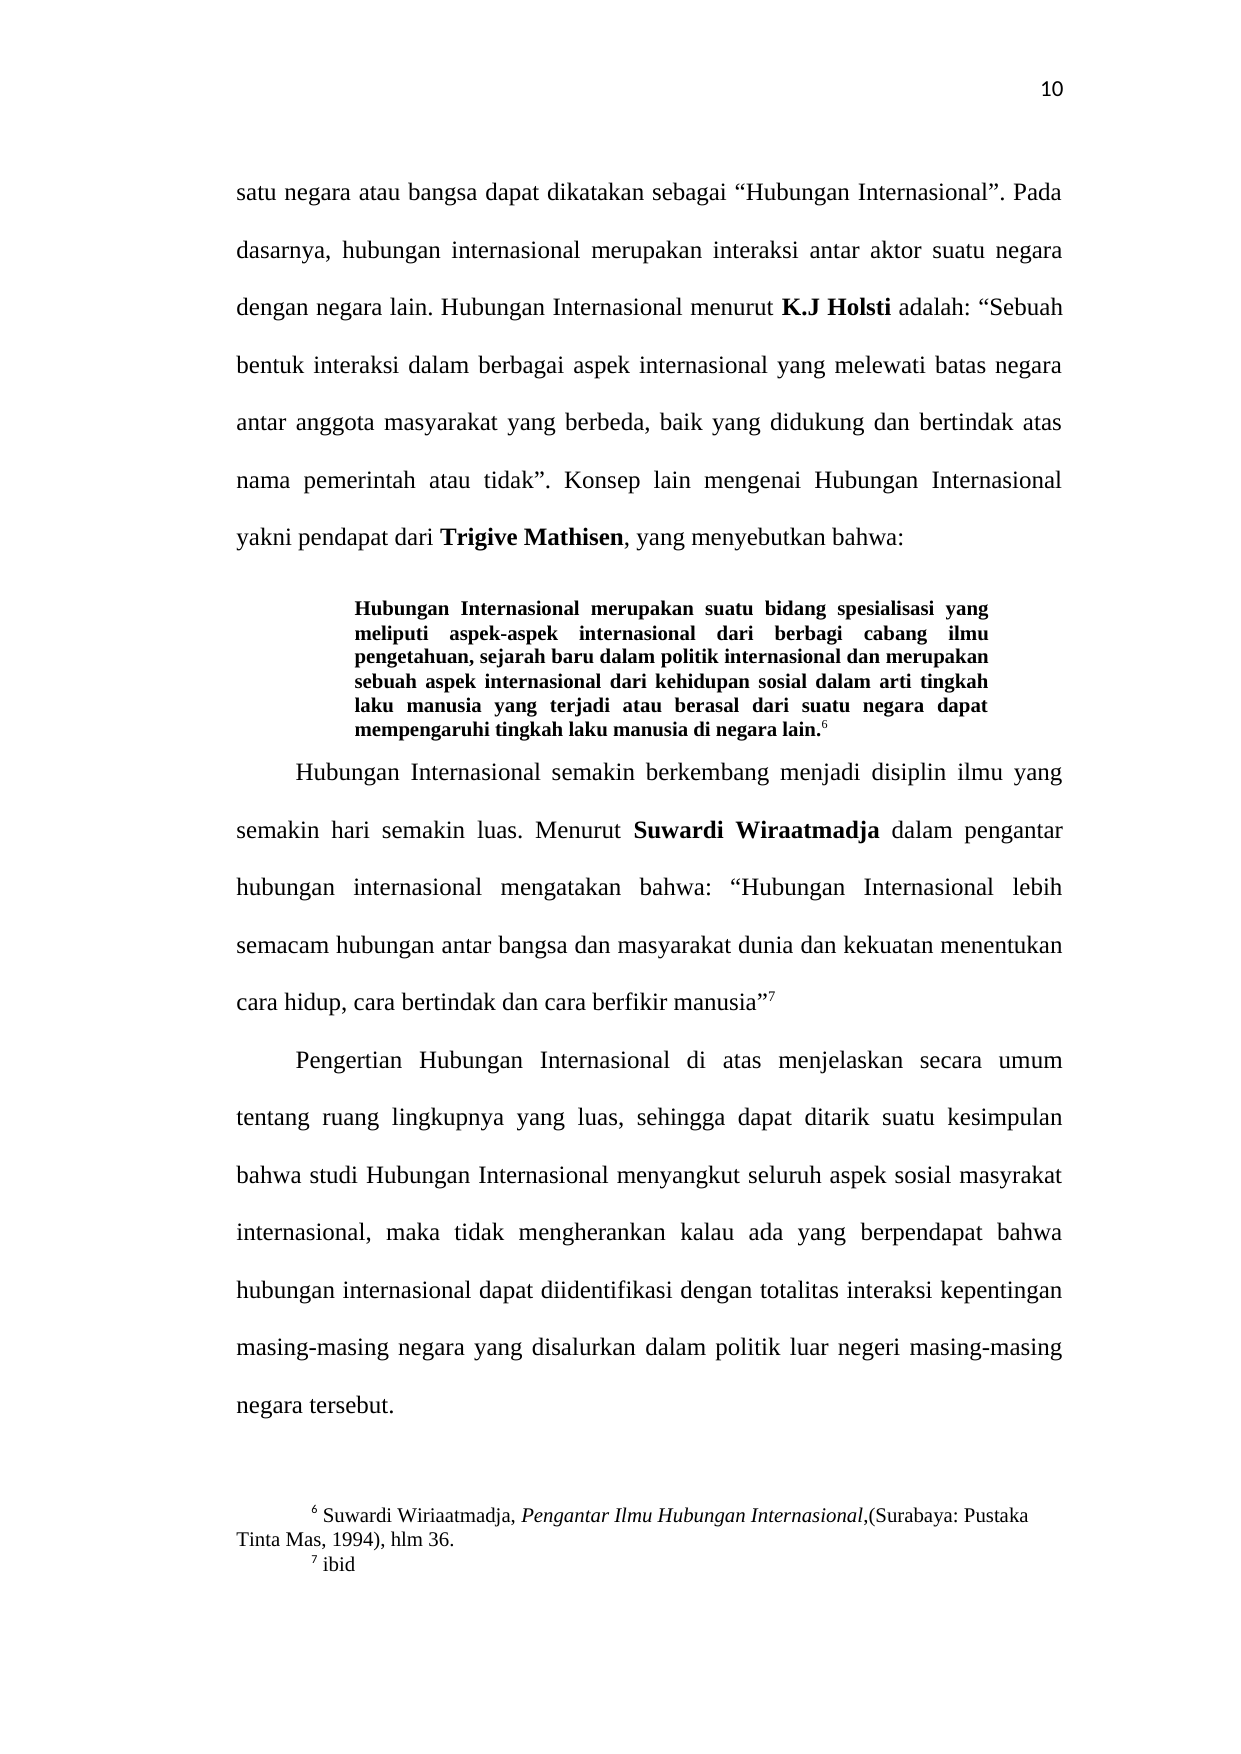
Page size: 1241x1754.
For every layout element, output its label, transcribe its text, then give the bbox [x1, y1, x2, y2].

text Hubungan Internasional merupakan suatu bidang spesialisasi yang meliputi aspek-aspek internasional dari berbagi cabang ilmu pengetahuan, sejarah baru dalam politik internasional dan merupakan sebuah aspek internasional dari kehidupan sosial dalam arti tingkah laku manusia yang terjadi atau berasal dari suatu negara dapat mempengaruhi tingkah laku manusia di negara lain. [354, 596, 989, 741]
text Hubungan Internasional semakin berkembang menjadi disiplin ilmu yang semakin hari semakin luas. Menurut Suwardi Wiraatmadja dalam pengantar hubungan internasional mengatakan bahwa: “Hubungan Internasional lebih semacam hubungan antar bangsa dan masyarakat dunia dan kekuatan menentukan cara hidup, cara bertindak dan cara berfikir manusia” [236, 757, 1063, 1016]
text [236, 177, 1063, 551]
text Pengertian Hubungan Internasional di atas menjelaskan secara umum tentang ruang lingkupnya yang luas, sehingga dapat ditarik suatu kesimpulan bahwa studi Hubungan Internasional menyangkut seluruh aspek sosial masyrakat internasional, maka tidak mengherankan kalau ada yang berpendapat bahwa hubungan internasional dapat diidentifikasi dengan totalitas interaksi kepentingan masing-masing negara yang disalurkan dalam politik luar negeri masing-masing negara tersebut. [236, 1045, 1063, 1419]
